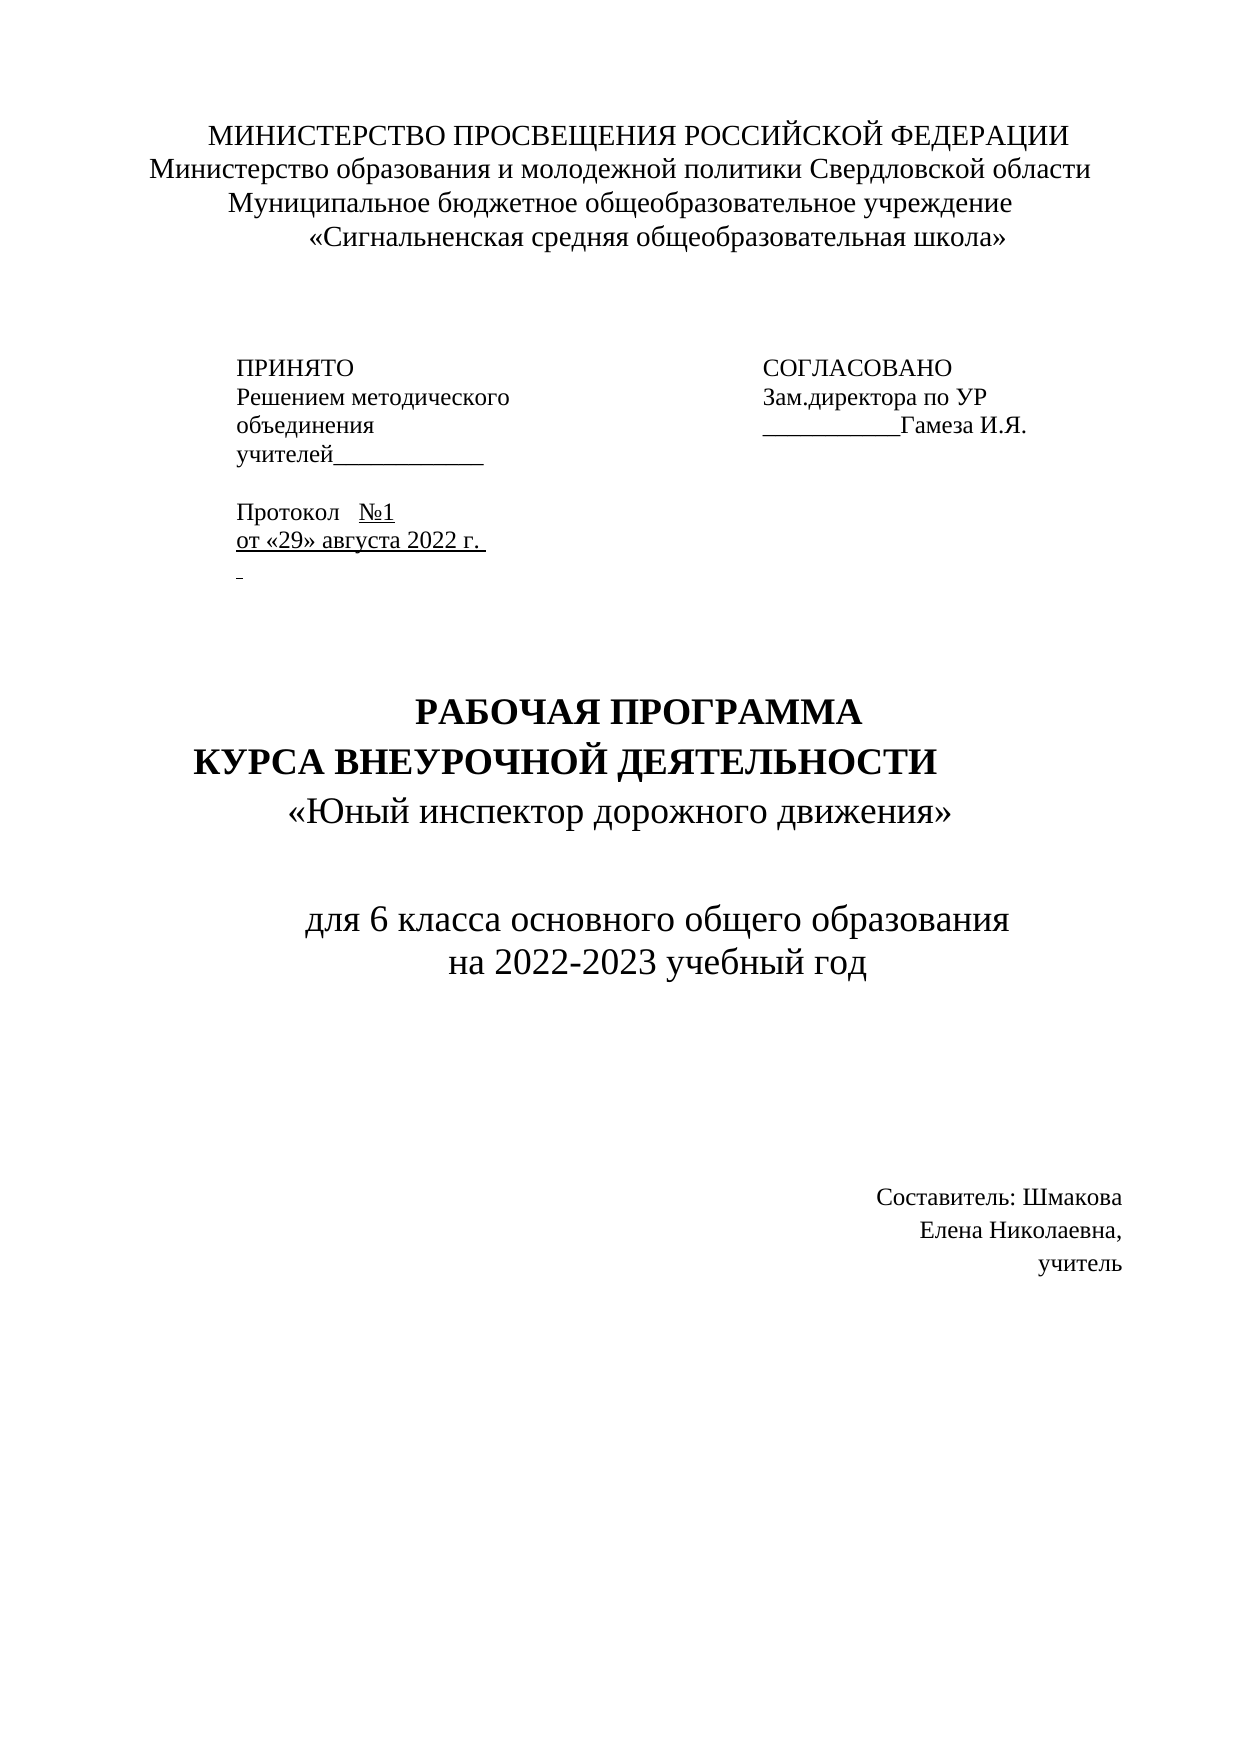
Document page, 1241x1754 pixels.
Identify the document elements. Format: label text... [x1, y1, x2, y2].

text Министерство образования и молодежной политики Свердловской области [118, 152, 1122, 185]
list учитель [193, 1248, 1122, 1277]
list на 2022-2023 учебный год [193, 940, 1122, 983]
text МИНИСТЕРСТВО ПРОСВЕЩЕНИЯ РОССИЙСКОЙ ФЕДЕРАЦИИ [156, 118, 1122, 152]
text «Юный инспектор дорожного движения» [118, 789, 1122, 832]
text РАБОЧАЯ ПРОГРАММА [156, 690, 1122, 733]
list Составитель: Шмакова [193, 1182, 1122, 1211]
list КУРСА ВНЕУРОЧНОЙ ДЕЯТЕЛЬНОСТИ [193, 739, 1122, 782]
table_header СОГЛАСОВАНО Зам.директора по УР ___________Гамеза И.Я. [563, 353, 1151, 656]
text Муниципальное бюджетное общеобразовательное учреждение [118, 185, 1122, 219]
list Елена Николаевна, [193, 1215, 1122, 1244]
list «Сигнальненская средняя общеобразовательная школа» [193, 219, 1122, 252]
list для 6 класса основного общего образования [193, 897, 1122, 940]
table_header ПРИНЯТО Решением методического объединения учителей____________ Протокол №1 от «29» августа 2022 г. [36, 353, 563, 656]
